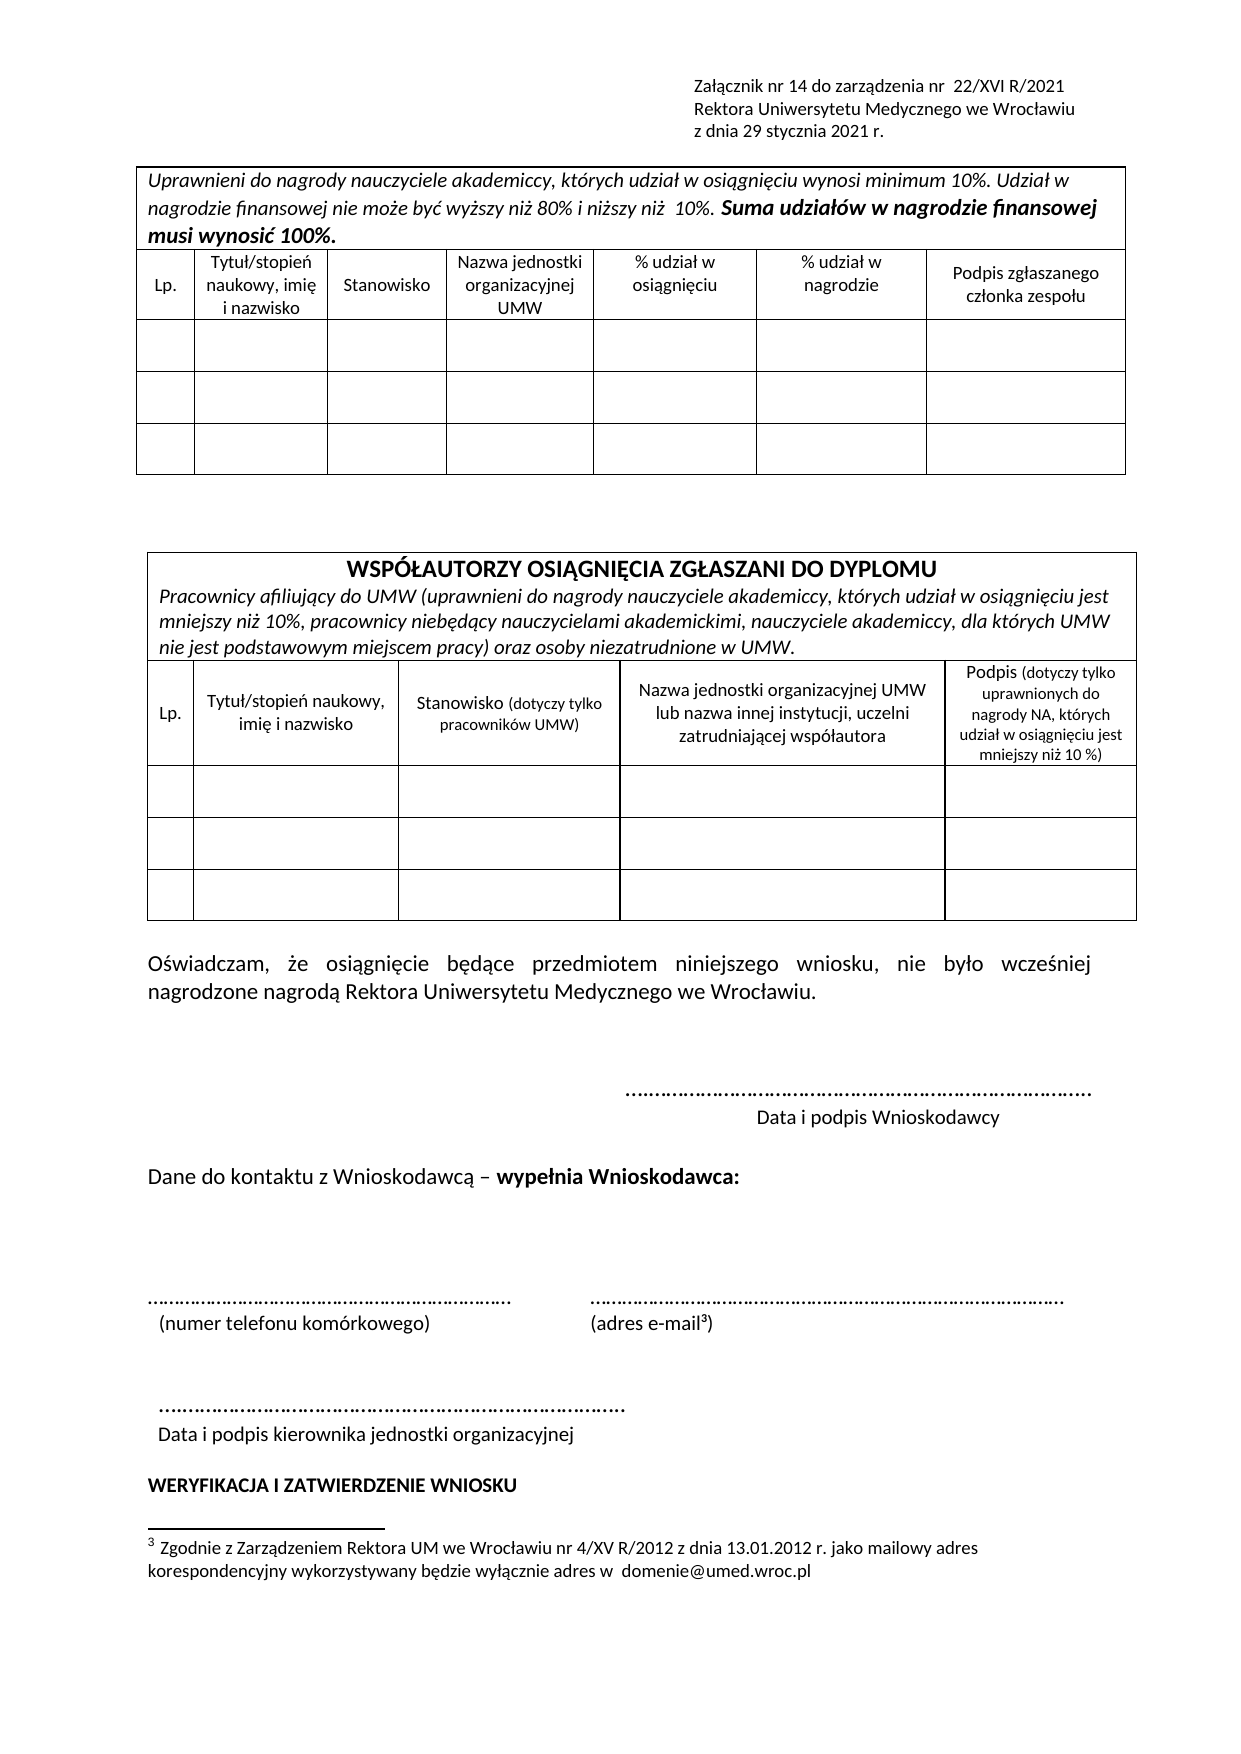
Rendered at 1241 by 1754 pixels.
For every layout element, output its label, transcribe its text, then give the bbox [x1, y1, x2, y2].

table_cell [137, 424, 194, 474]
table_cell [148, 818, 193, 868]
table_cell Podpis zgłaszanego członka zespołu [927, 250, 1125, 319]
table_cell % udział w nagrodzie [757, 250, 926, 319]
text Data i podpis kierownika jednostki organizacyjnej [148, 1421, 1093, 1446]
table_cell [594, 320, 756, 371]
table_cell [757, 372, 926, 422]
table_cell [621, 870, 944, 920]
table_cell [137, 372, 194, 422]
table_cell [621, 766, 944, 817]
text (numer telefonu komórkowego) (adres e-mail) [159, 1310, 1093, 1336]
table_cell [328, 320, 446, 371]
table_cell [946, 870, 1136, 920]
table_cell [621, 818, 944, 868]
table_cell [447, 320, 593, 371]
table_cell Lp. [148, 661, 193, 765]
table_cell [194, 870, 398, 920]
text Data i podpis Wnioskodawcy [601, 1104, 1093, 1130]
table_cell [195, 424, 327, 474]
table_cell [757, 424, 926, 474]
table_cell [194, 818, 398, 868]
table_cell [927, 320, 1125, 371]
table_cell [399, 818, 619, 868]
text Dane do kontaktu z Wnioskodawcą – wypełnia Wnioskodawca: [148, 1162, 1093, 1190]
table_cell [594, 424, 756, 474]
table_cell [757, 320, 926, 371]
table_cell [328, 424, 446, 474]
text …………………………………………………………… ……………………………………………………………………………… [148, 1282, 1093, 1310]
table_cell [946, 818, 1136, 868]
table_cell [447, 372, 593, 422]
table_cell [148, 870, 193, 920]
table_cell [447, 424, 593, 474]
table_cell [194, 766, 398, 817]
text Oświadczam, że osiągnięcie będące przedmiotem niniejszego wniosku, nie było wcześniej nagrodzone nagrodą Rektora Uniwersytetu Medycznego we Wrocławiu. [148, 949, 1093, 1005]
table_cell Tytuł/stopień naukowy, imię i nazwisko [194, 661, 398, 765]
text ….………………………………………………………………….. [159, 1388, 1093, 1419]
table_cell [148, 766, 193, 817]
table_cell Tytuł/stopień naukowy, imię i nazwisko [195, 250, 327, 319]
table_cell [137, 320, 194, 371]
table_cell [946, 766, 1136, 817]
table_cell [927, 424, 1125, 474]
table_cell Nazwa jednostki organizacyjnej UMW lub nazwa innej instytucji, uczelni zatrudniającej współautora [621, 661, 944, 765]
table_cell [399, 870, 619, 920]
table_cell Podpis (dotyczy tylko uprawnionych do nagrody NA, których udział w osiągnięciu jest mniejszy niż 10 %) [946, 661, 1136, 765]
table_cell [195, 372, 327, 422]
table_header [137, 168, 1125, 249]
text ….………………………………………………………………….. [159, 1072, 1093, 1102]
table_cell Stanowisko (dotyczy tylko pracowników UMW) [399, 661, 619, 765]
table_cell [399, 766, 619, 817]
table_cell [594, 372, 756, 422]
table_cell Lp. [137, 250, 194, 319]
table_cell [328, 372, 446, 422]
table_cell % udział w osiągnięciu [594, 250, 756, 319]
table_cell [927, 372, 1125, 422]
table_cell Stanowisko [328, 250, 446, 319]
table_header WSPÓŁAUTORZY OSIĄGNIĘCIA ZGŁASZANI DO DYPLOMU Pracownicy afiliujący do UMW (uprawnieni do nagrody nauczyciele akademiccy, których udział w osiągnięciu jest mniejszy niż 10%, pracownicy niebędący nauczycielami akademickimi, nauczyciele akademiccy, dla których UMW nie jest podstawowym miejscem pracy) oraz osoby niezatrudnione w UMW. [148, 553, 1136, 659]
table_cell [195, 320, 327, 371]
text WERYFIKACJA I ZATWIERDZENIE WNIOSKU [148, 1472, 1093, 1497]
